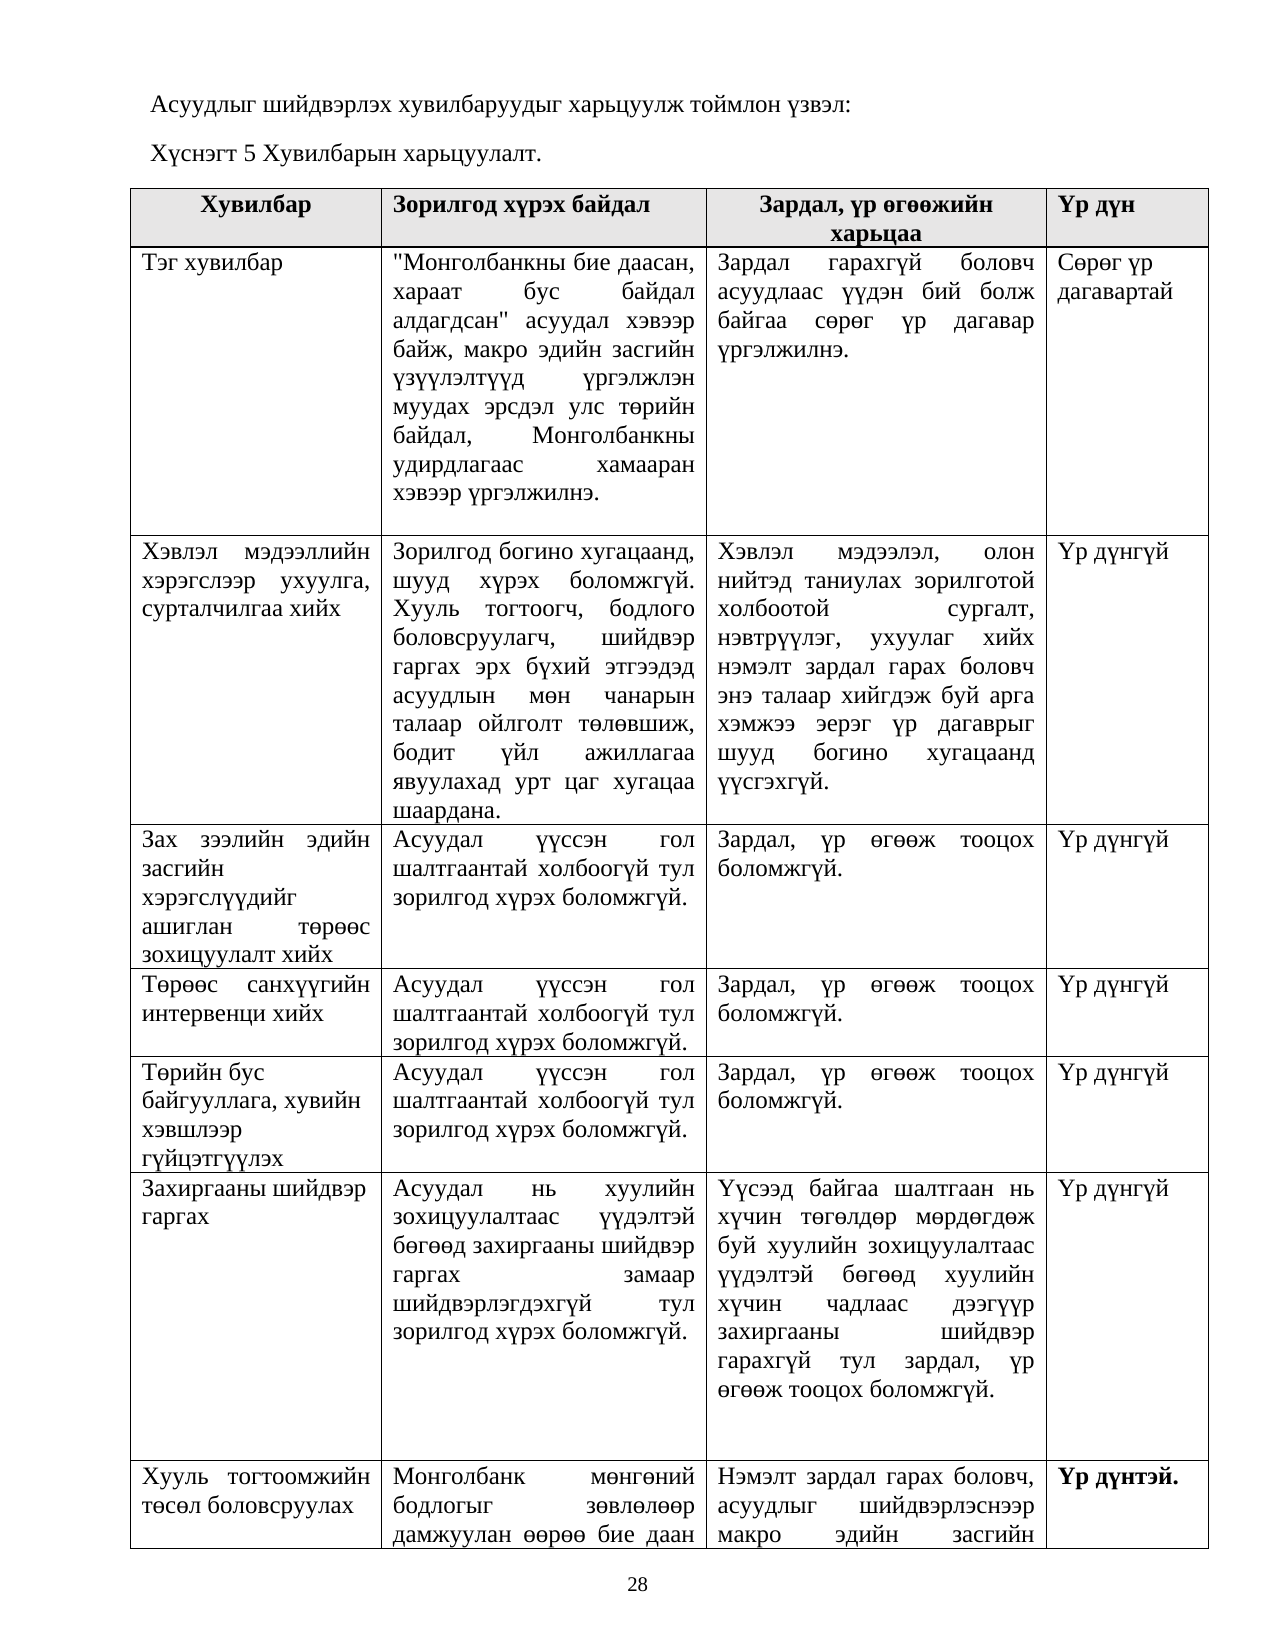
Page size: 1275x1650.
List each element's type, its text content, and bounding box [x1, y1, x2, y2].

table_cell Төрийн бус байгууллага, хувийн хэвшлээр гүйцэтгүүлэх [131, 1057, 381, 1172]
table_cell Зорилгод богино хугацаанд, шууд хүрэх боломжгүй. Хууль тогтоогч, бодлого боловсруулагч, шийдвэр гаргах эрх бүхий этгээдэд асуудлын мөн чанарын талаар ойлголт төлөвшиж, бодит үйл ажиллагаа явуулахад урт цаг хугацаа шаардана. [382, 536, 706, 823]
table_cell Үүсээд байгаа шалтгаан нь хүчин төгөлдөр мөрдөгдөж буй хуулийн зохицуулалтаас үүдэлтэй бөгөөд хуулийн хүчин чадлаас дээгүүр захиргааны шийдвэр гарахгүй тул зардал, үр өгөөж тооцох боломжгүй. [707, 1173, 1046, 1460]
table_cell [382, 1461, 706, 1547]
text Хүснэгт 5 Хувилбарын харьцуулалт. [150, 138, 1125, 167]
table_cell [707, 1461, 1046, 1547]
table_cell "Монголбанкны бие даасан, хараат бус байдал алдагдсан" асуудал хэвээр байж, макро эдийн засгийн үзүүлэлтүүд үргэлжлэн муудах эрсдэл улс төрийн байдал, Монголбанкны удирдлагаас хамааран хэвээр үргэлжилнэ. [382, 248, 706, 535]
table_header Хувилбар [131, 189, 381, 246]
table_cell Төрөөс санхүүгийн интервенци хийх [131, 969, 381, 1056]
table_cell Тэг хувилбар [131, 248, 381, 535]
table_cell Зардал, үр өгөөж тооцох боломжгүй. [707, 969, 1046, 1056]
table_cell Захиргааны шийдвэр гаргах [131, 1173, 381, 1460]
table_cell Асуудал үүссэн гол шалтгаантай холбоогүй тул зорилгод хүрэх боломжгүй. [382, 825, 706, 968]
table_header Үр дүн [1047, 189, 1208, 246]
table_header Зорилгод хүрэх байдал [382, 189, 706, 246]
table_cell Зардал, үр өгөөж тооцох боломжгүй. [707, 1057, 1046, 1172]
table_cell Зах зээлийн эдийн засгийн хэрэгслүүдийг ашиглан төрөөс зохицуулалт хийх [131, 825, 381, 968]
table_cell Асуудал үүссэн гол шалтгаантай холбоогүй тул зорилгод хүрэх боломжгүй. [382, 969, 706, 1056]
table_cell Үр дүнгүй [1047, 825, 1208, 968]
table_cell Хэвлэл мэдээлэл, олон нийтэд таниулах зорилготой холбоотой сургалт, нэвтрүүлэг, ухуулаг хийх нэмэлт зардал гарах боловч энэ талаар хийгдэж буй арга хэмжээ эерэг үр дагаврыг шууд богино хугацаанд үүсгэхгүй. [707, 536, 1046, 823]
table_cell Зардал, үр өгөөж тооцох боломжгүй. [707, 825, 1046, 968]
text Асуудлыг шийдвэрлэх хувилбаруудыг харьцуулж тоймлон үзвэл: [150, 89, 1125, 117]
table_cell Сөрөг үр дагавартай [1047, 248, 1208, 535]
table_cell Үр дүнгүй [1047, 1057, 1208, 1172]
table_cell Зардал гарахгүй боловч асуудлаас үүдэн бий болж байгаа сөрөг үр дагавар үргэлжилнэ. [707, 248, 1046, 535]
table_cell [131, 1461, 381, 1547]
table_cell Үр дүнтэй. [1047, 1461, 1208, 1547]
table_cell Асуудал үүссэн гол шалтгаантай холбоогүй тул зорилгод хүрэх боломжгүй. [382, 1057, 706, 1172]
table_cell Хэвлэл мэдээллийн хэрэгслээр ухуулга, сурталчилгаа хийх [131, 536, 381, 823]
table_cell Үр дүнгүй [1047, 1173, 1208, 1460]
table_header Зардал, үр өгөөжийн харьцаа [707, 189, 1046, 246]
table_cell Үр дүнгүй [1047, 536, 1208, 823]
table_cell Асуудал нь хуулийн зохицуулалтаас үүдэлтэй бөгөөд захиргааны шийдвэр гаргах замаар шийдвэрлэгдэхгүй тул зорилгод хүрэх боломжгүй. [382, 1173, 706, 1460]
table_cell Үр дүнгүй [1047, 969, 1208, 1056]
